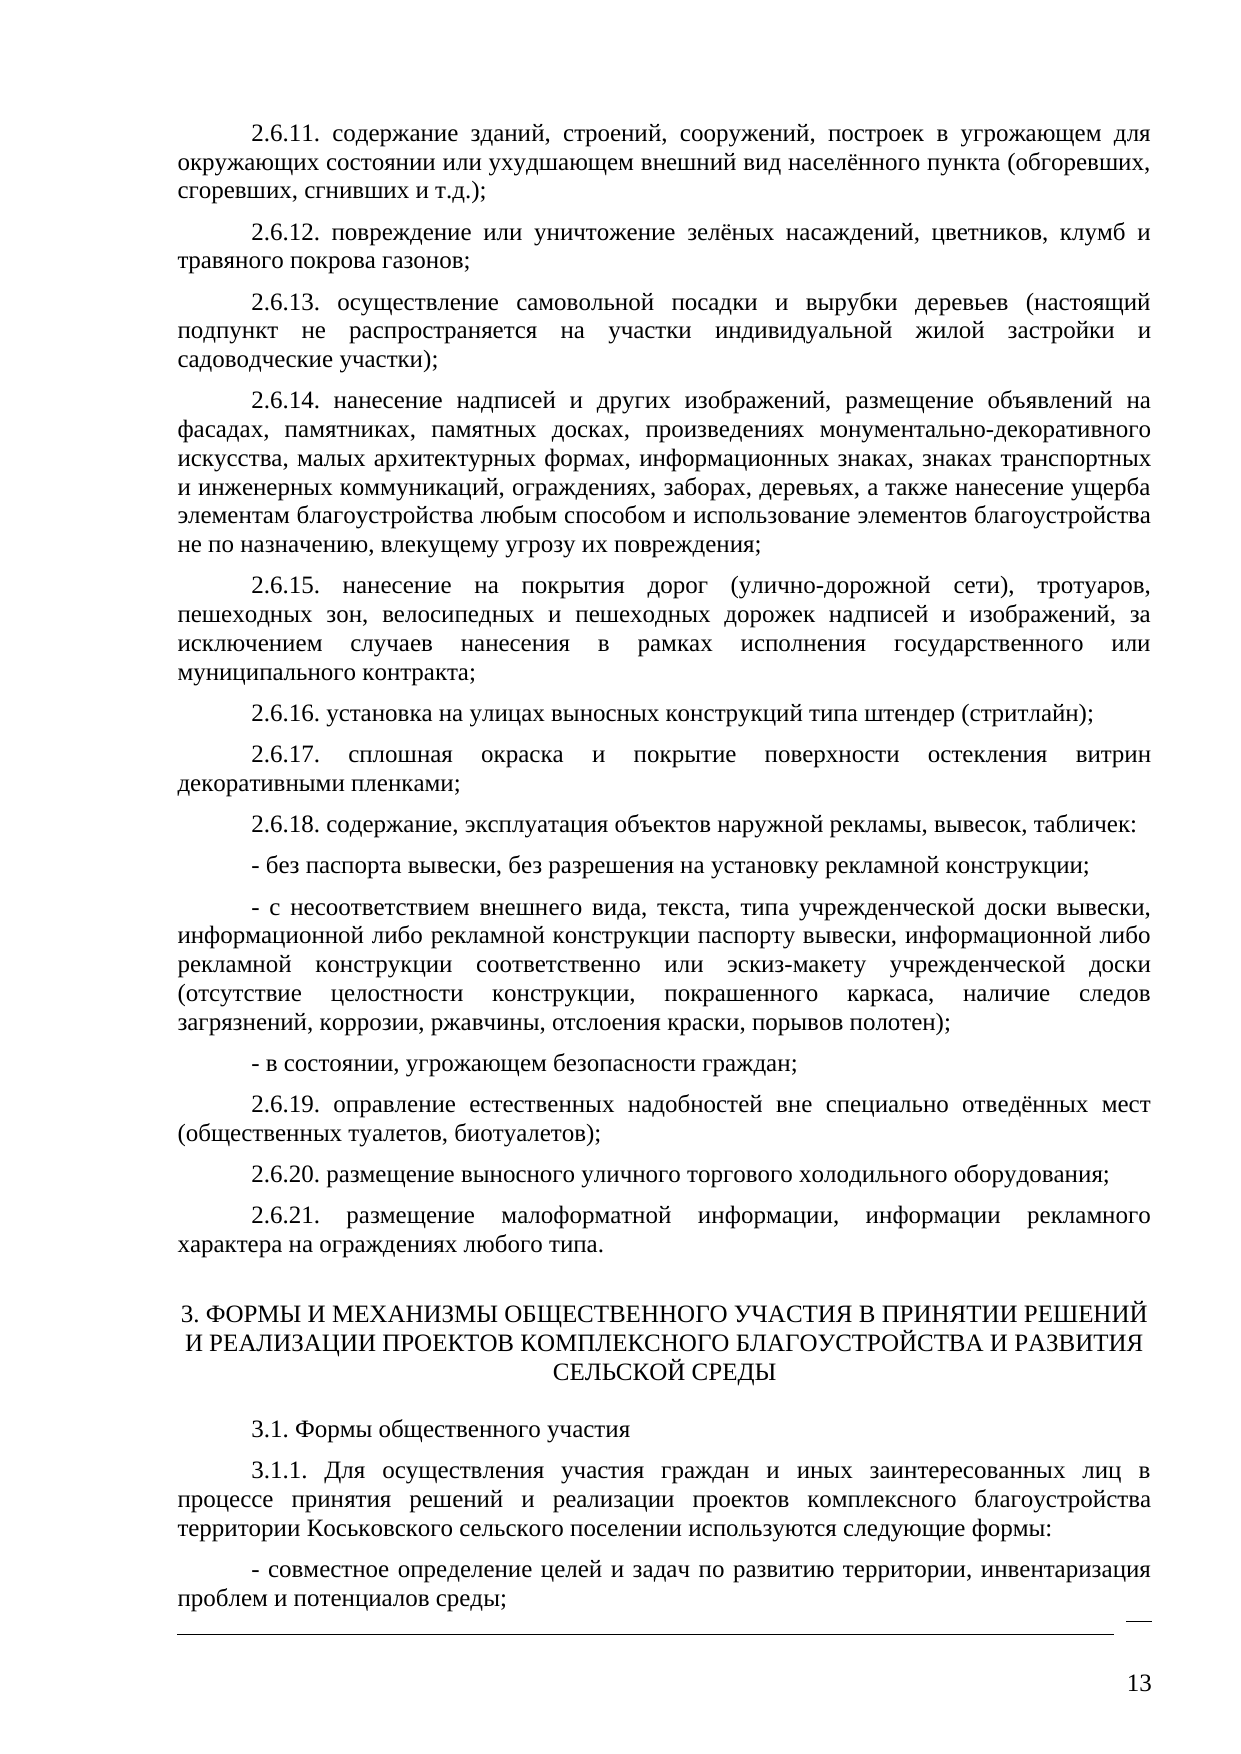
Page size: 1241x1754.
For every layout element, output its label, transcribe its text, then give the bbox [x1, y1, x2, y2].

text 3.1.1. Для осуществления участия граждан и иных заинтересованных лиц в процессе принятия решений и реализации проектов комплексного благоустройства территории Коськовского сельского поселении используются следующие формы: [177, 1456, 1152, 1542]
text 3. ФОРМЫ И МЕХАНИЗМЫ ОБЩЕСТВЕННОГО УЧАСТИЯ В ПРИНЯТИИ РЕШЕНИЙ И РЕАЛИЗАЦИИ ПРОЕКТОВ КОМПЛЕКСНОГО БЛАГОУСТРОЙСТВА И РАЗВИТИЯ СЕЛЬСКОЙ СРЕДЫ [177, 1299, 1152, 1386]
text 2.6.16. установка на улицах выносных конструкций типа штендер (стритлайн); [177, 698, 1152, 727]
text - без паспорта вывески, без разрешения на установку рекламной конструкции; [177, 851, 1152, 879]
text 2.6.12. повреждение или уничтожение зелёных насаждений, цветников, клумб и травяного покрова газонов; [177, 217, 1152, 274]
text - в состоянии, угрожающем безопасности граждан; [177, 1048, 1152, 1077]
text 2.6.15. нанесение на покрытия дорог (улично-дорожной сети), тротуаров, пешеходных зон, велосипедных и пешеходных дорожек надписей и изображений, за исключением случаев нанесения в рамках исполнения государственного или муниципального контракта; [177, 571, 1152, 686]
text 2.6.14. нанесение надписей и других изображений, размещение объявлений на фасадах, памятниках, памятных досках, произведениях монументально-декоративного искусства, малых архитектурных формах, информационных знаках, знаках транспортных и инженерных коммуникаций, ограждениях, заборах, деревьях, а также нанесение ущерба элементам благоустройства любым способом и использование элементов благоустройства не по назначению, влекущему угрозу их повреждения; [177, 386, 1152, 558]
text - совместное определение целей и задач по развитию территории, инвентаризация проблем и потенциалов среды; [177, 1554, 1152, 1612]
text 2.6.17. сплошная окраска и покрытие поверхности остекления витрин декоративными пленками; [177, 739, 1152, 797]
text 2.6.20. размещение выносного уличного торгового холодильного оборудования; [177, 1159, 1152, 1188]
text 2.6.19. оправление естественных надобностей вне специально отведённых мест (общественных туалетов, биотуалетов); [177, 1089, 1152, 1147]
text - с несоответствием внешнего вида, текста, типа учрежденческой доски вывески, информационной либо рекламной конструкции паспорту вывески, информационной либо рекламной конструкции соответственно или эскиз-макету учрежденческой доски (отсутствие целостности конструкции, покрашенного каркаса, наличие следов загрязнений, коррозии, ржавчины, отслоения краски, порывов полотен); [177, 892, 1152, 1036]
text 2.6.18. содержание, эксплуатация объектов наружной рекламы, вывесок, табличек: [177, 809, 1152, 838]
text 2.6.21. размещение малоформатной информации, информации рекламного характера на ограждениях любого типа. [177, 1201, 1152, 1258]
text 2.6.13. осуществление самовольной посадки и вырубки деревьев (настоящий подпункт не распространяется на участки индивидуальной жилой застройки и садоводческие участки); [177, 287, 1152, 373]
text 2.6.11. содержание зданий, строений, сооружений, построек в угрожающем для окружающих состоянии или ухудшающем внешний вид населённого пункта (обгоревших, сгоревших, сгнивших и т.д.); [177, 118, 1152, 204]
text 3.1. Формы общественного участия [177, 1414, 1152, 1443]
